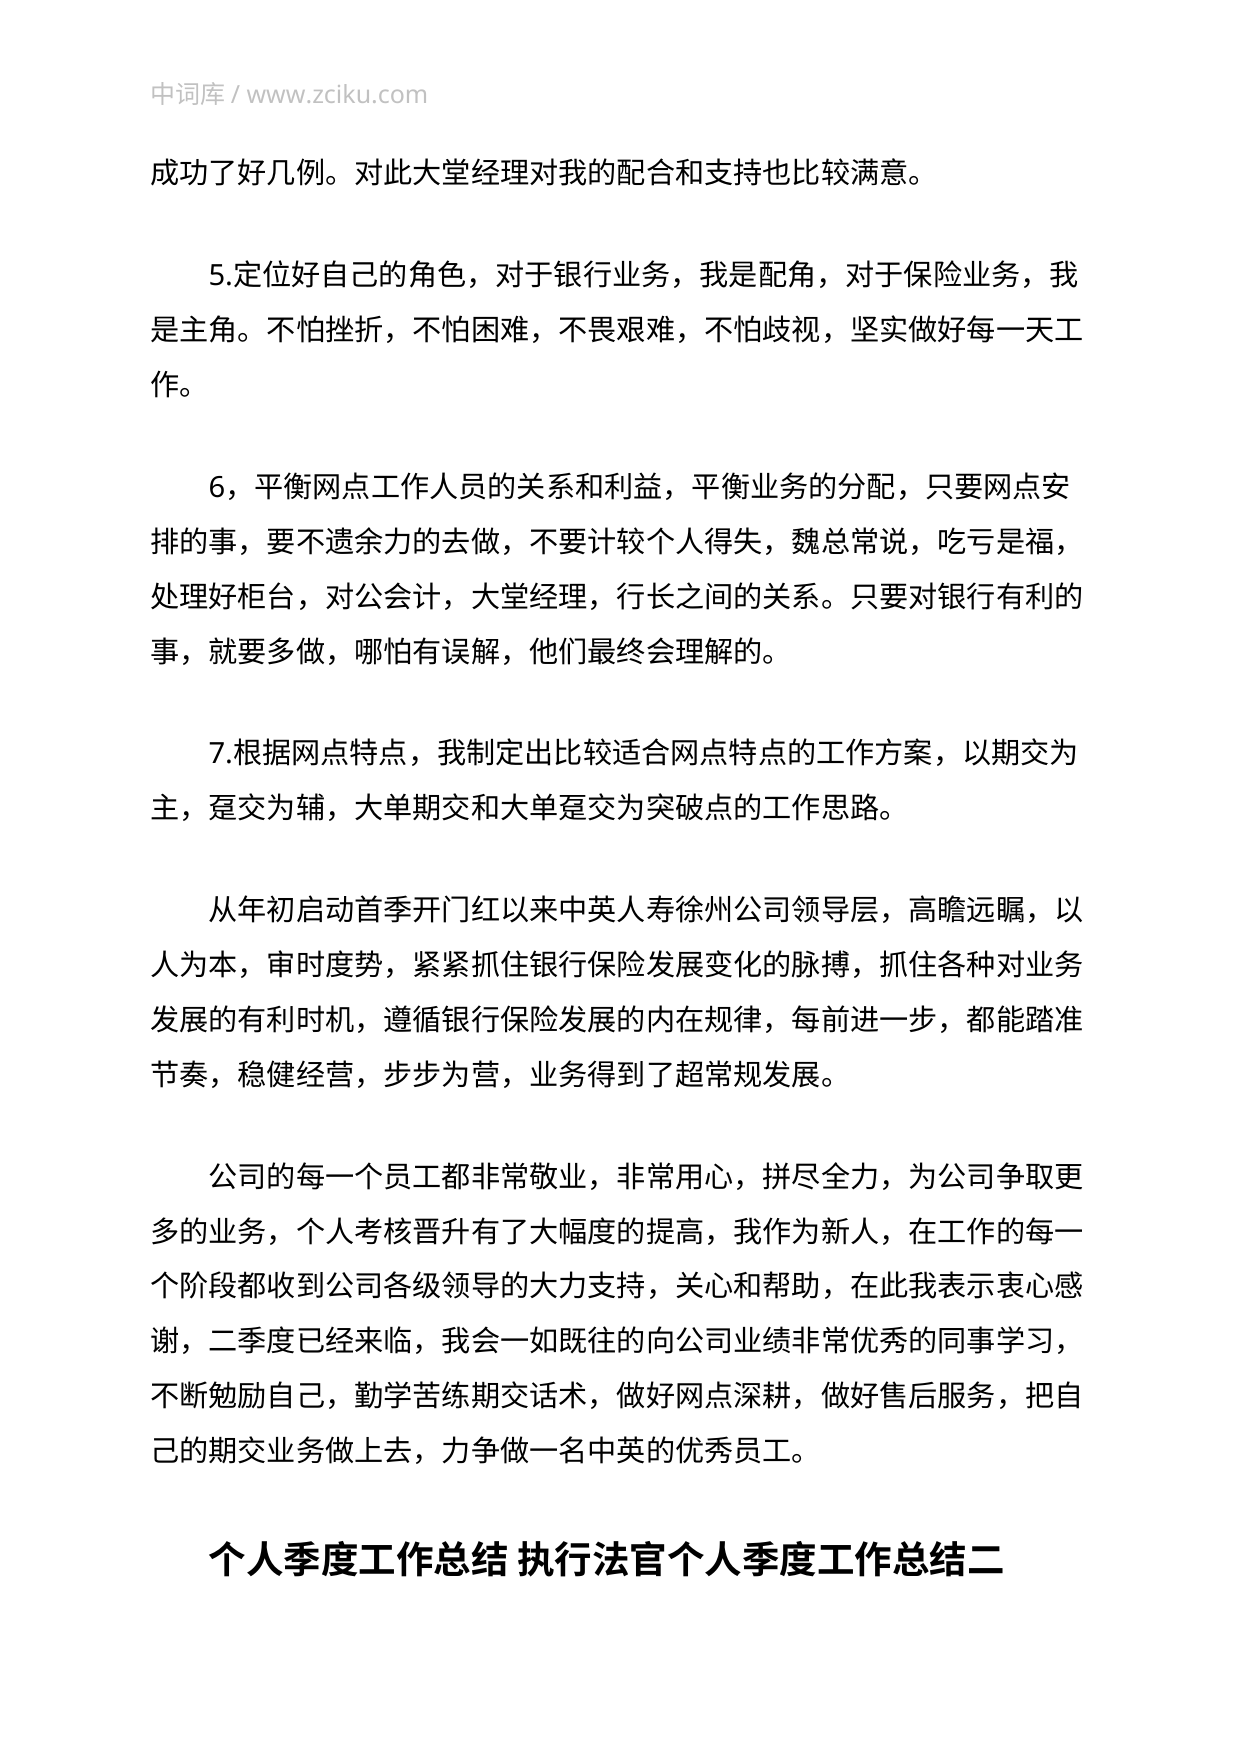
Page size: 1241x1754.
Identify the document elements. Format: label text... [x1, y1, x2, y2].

text 从年初启动首季开门红以来中英人寿徐州公司领导层，高瞻远瞩，以人为本，审时度势，紧紧抓住银行保险发展变化的脉搏，抓住各种对业务发展的有利时机，遵循银行保险发展的内在规律，每前进一步，都能踏准节奏，稳健经营，步步为营，业务得到了超常规发展。 [150, 887, 1090, 1094]
text 公司的每一个员工都非常敬业，非常用心，拼尽全力，为公司争取更多的业务，个人考核晋升有了大幅度的提高，我作为新人，在工作的每一个阶段都收到公司各级领导的大力支持，关心和帮助，在此我表示衷心感谢，二季度已经来临，我会一如既往的向公司业绩非常优秀的同事学习，不断勉励自己，勤学苦练期交话术，做好网点深耕，做好售后服务，把自己的期交业务做上去，力争做一名中英的优秀员工。 [150, 1153, 1090, 1470]
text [150, 150, 1090, 192]
text 5.定位好自己的角色，对于银行业务，我是配角，对于保险业务，我是主角。不怕挫折，不怕困难，不畏艰难，不怕歧视，坚实做好每一天工作。 [150, 252, 1090, 404]
text 7.根据网点特点，我制定出比较适合网点特点的工作方案，以期交为主，趸交为辅，大单期交和大单趸交为突破点的工作思路。 [150, 730, 1090, 827]
text 个人季度工作总结 执行法官个人季度工作总结二 [150, 1529, 1090, 1584]
text 6，平衡网点工作人员的关系和利益，平衡业务的分配，只要网点安排的事，要不遗余力的去做，不要计较个人得失，魏总常说，吃亏是福，处理好柜台，对公会计，大堂经理，行长之间的关系。只要对银行有利的事，就要多做，哪怕有误解，他们最终会理解的。 [150, 463, 1090, 671]
